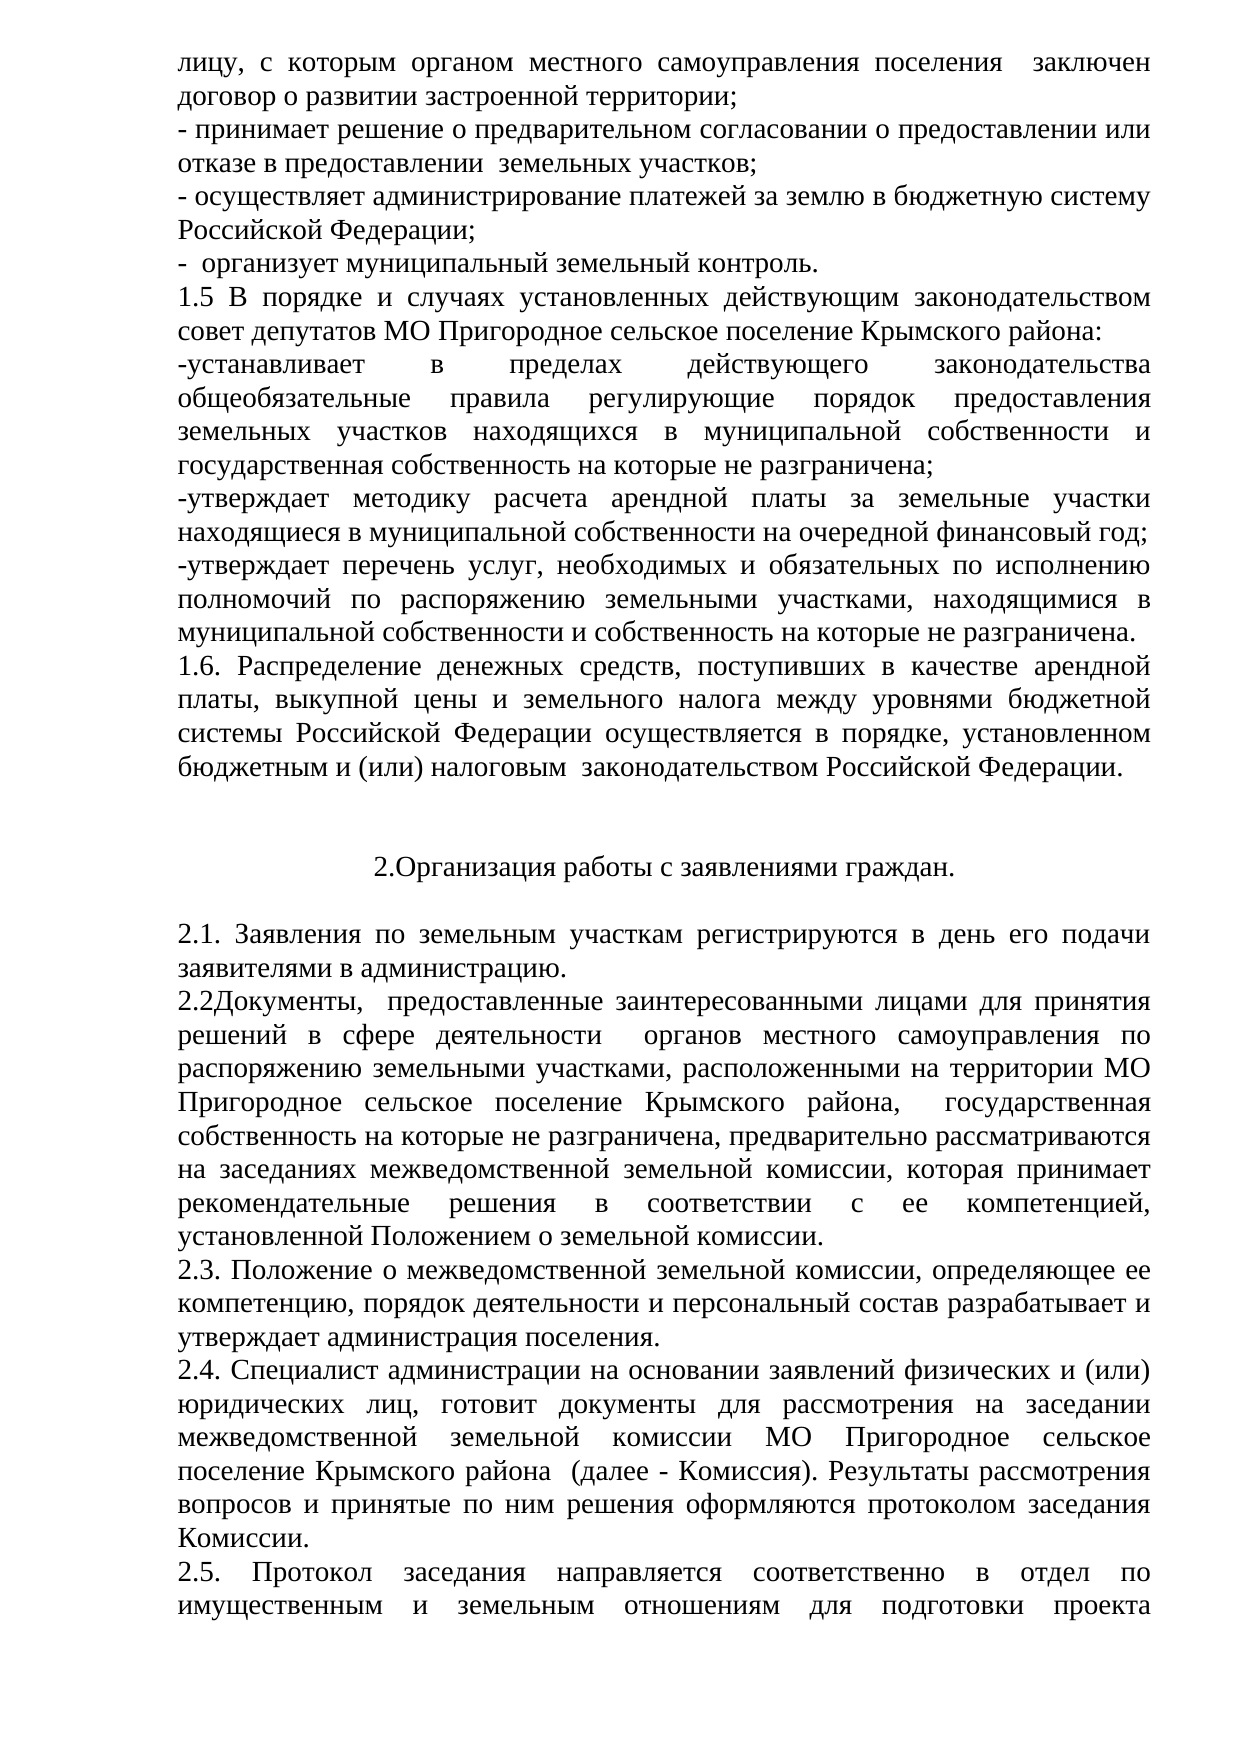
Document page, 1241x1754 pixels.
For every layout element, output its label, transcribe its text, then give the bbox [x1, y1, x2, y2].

text - осуществляет администрирование платежей за землю в бюджетную систему Российской Федерации; [177, 178, 1152, 246]
text - организует муниципальный земельный контроль. [177, 246, 1152, 279]
text 2.Организация работы с заявлениями граждан. [177, 849, 1152, 883]
text - принимает решение о предварительном согласовании о предоставлении или отказе в предоставлении земельных участков; [177, 111, 1152, 178]
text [177, 44, 1152, 111]
text 2.2Документы, предоставленные заинтересованными лицами для принятия решений в сфере деятельности органов местного самоуправления по распоряжению земельными участками, расположенными на территории МО Пригородное сельское поселение Крымского района, государственная собственность на которые не разграничена, предварительно рассматриваются на заседаниях межведомственной земельной комиссии, которая принимает рекомендательные решения в соответствии с ее компетенцией, установленной Положением о земельной комиссии. [177, 983, 1152, 1252]
text 1.6. Распределение денежных средств, поступивших в качестве арендной платы, выкупной цены и земельного налога между уровнями бюджетной системы Российской Федерации осуществляется в порядке, установленном бюджетным и (или) налоговым законодательством Российской Федерации. [177, 648, 1152, 782]
text -утверждает перечень услуг, необходимых и обязательных по исполнению полномочий по распоряжению земельными участками, находящимися в муниципальной собственности и собственность на которые не разграничена. [177, 547, 1152, 648]
text -утверждает методику расчета арендной платы за земельные участки находящиеся в муниципальной собственности на очередной финансовый год; [177, 480, 1152, 547]
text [177, 1554, 1152, 1621]
text 1.5 В порядке и случаях установленных действующим законодательством совет депутатов МО Пригородное сельское поселение Крымского района: [177, 279, 1152, 346]
text -устанавливает в пределах действующего законодательства общеобязательные правила регулирующие порядок предоставления земельных участков находящихся в муниципальной собственности и государственная собственность на которые не разграничена; [177, 346, 1152, 480]
text 2.1. Заявления по земельным участкам регистрируются в день его подачи заявителями в администрацию. [177, 916, 1152, 983]
text 2.4. Специалист администрации на основании заявлений физических и (или) юридических лиц, готовит документы для рассмотрения на заседании межведомственной земельной комиссии МО Пригородное сельское поселение Крымского района (далее - Комиссия). Результаты рассмотрения вопросов и принятые по ним решения оформляются протоколом заседания Комиссии. [177, 1352, 1152, 1554]
text 2.3. Положение о межведомственной земельной комиссии, определяющее ее компетенцию, порядок деятельности и персональный состав разрабатывает и утверждает администрация поселения. [177, 1252, 1152, 1352]
